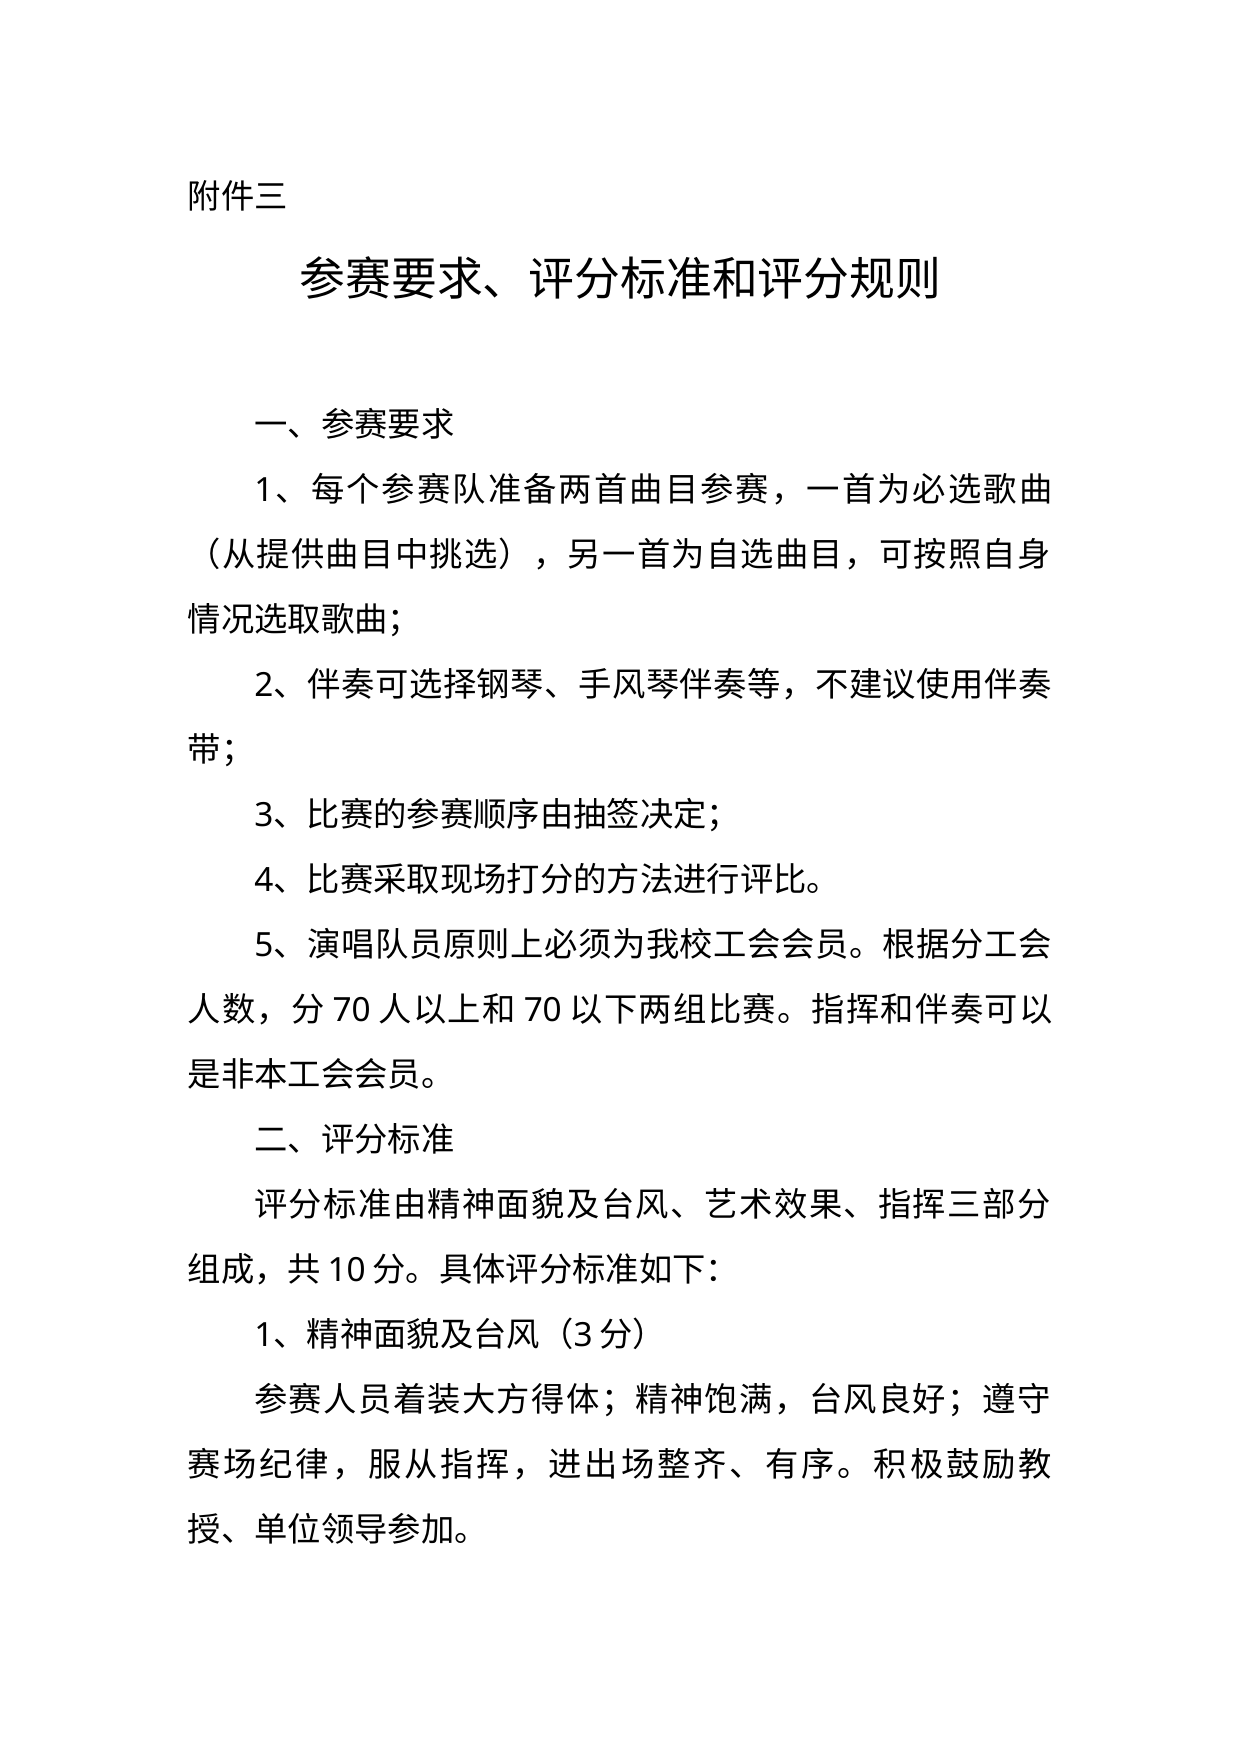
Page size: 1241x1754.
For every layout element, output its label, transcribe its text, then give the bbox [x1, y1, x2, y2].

text 评分标准由精神面貌及台风、艺术效果、指挥三部分组成，共10分。具体评分标准如下： [187, 1169, 1053, 1299]
text 3、比赛的参赛顺序由抽签决定； [187, 779, 1053, 844]
text 1、精神面貌及台风（3分） [187, 1299, 1053, 1364]
text 1、每个参赛队准备两首曲目参赛，一首为必选歌曲（从提供曲目中挑选），另一首为自选曲目，可按照自身情况选取歌曲； [187, 454, 1053, 649]
text 附件三 [187, 162, 1053, 227]
text 参赛要求、评分标准和评分规则 [187, 227, 1053, 324]
text 一、参赛要求 [187, 389, 1053, 454]
text 4、比赛采取现场打分的方法进行评比。 [187, 844, 1053, 909]
text 二、评分标准 [187, 1104, 1053, 1169]
text 5、演唱队员原则上必须为我校工会会员。根据分工会人数，分70人以上和70以下两组比赛。指挥和伴奏可以是非本工会会员。 [187, 909, 1053, 1104]
text 2、伴奏可选择钢琴、手风琴伴奏等，不建议使用伴奏带； [187, 649, 1053, 779]
text 参赛人员着装大方得体；精神饱满，台风良好；遵守赛场纪律，服从指挥，进出场整齐、有序。积极鼓励教授、单位领导参加。 [187, 1364, 1053, 1559]
